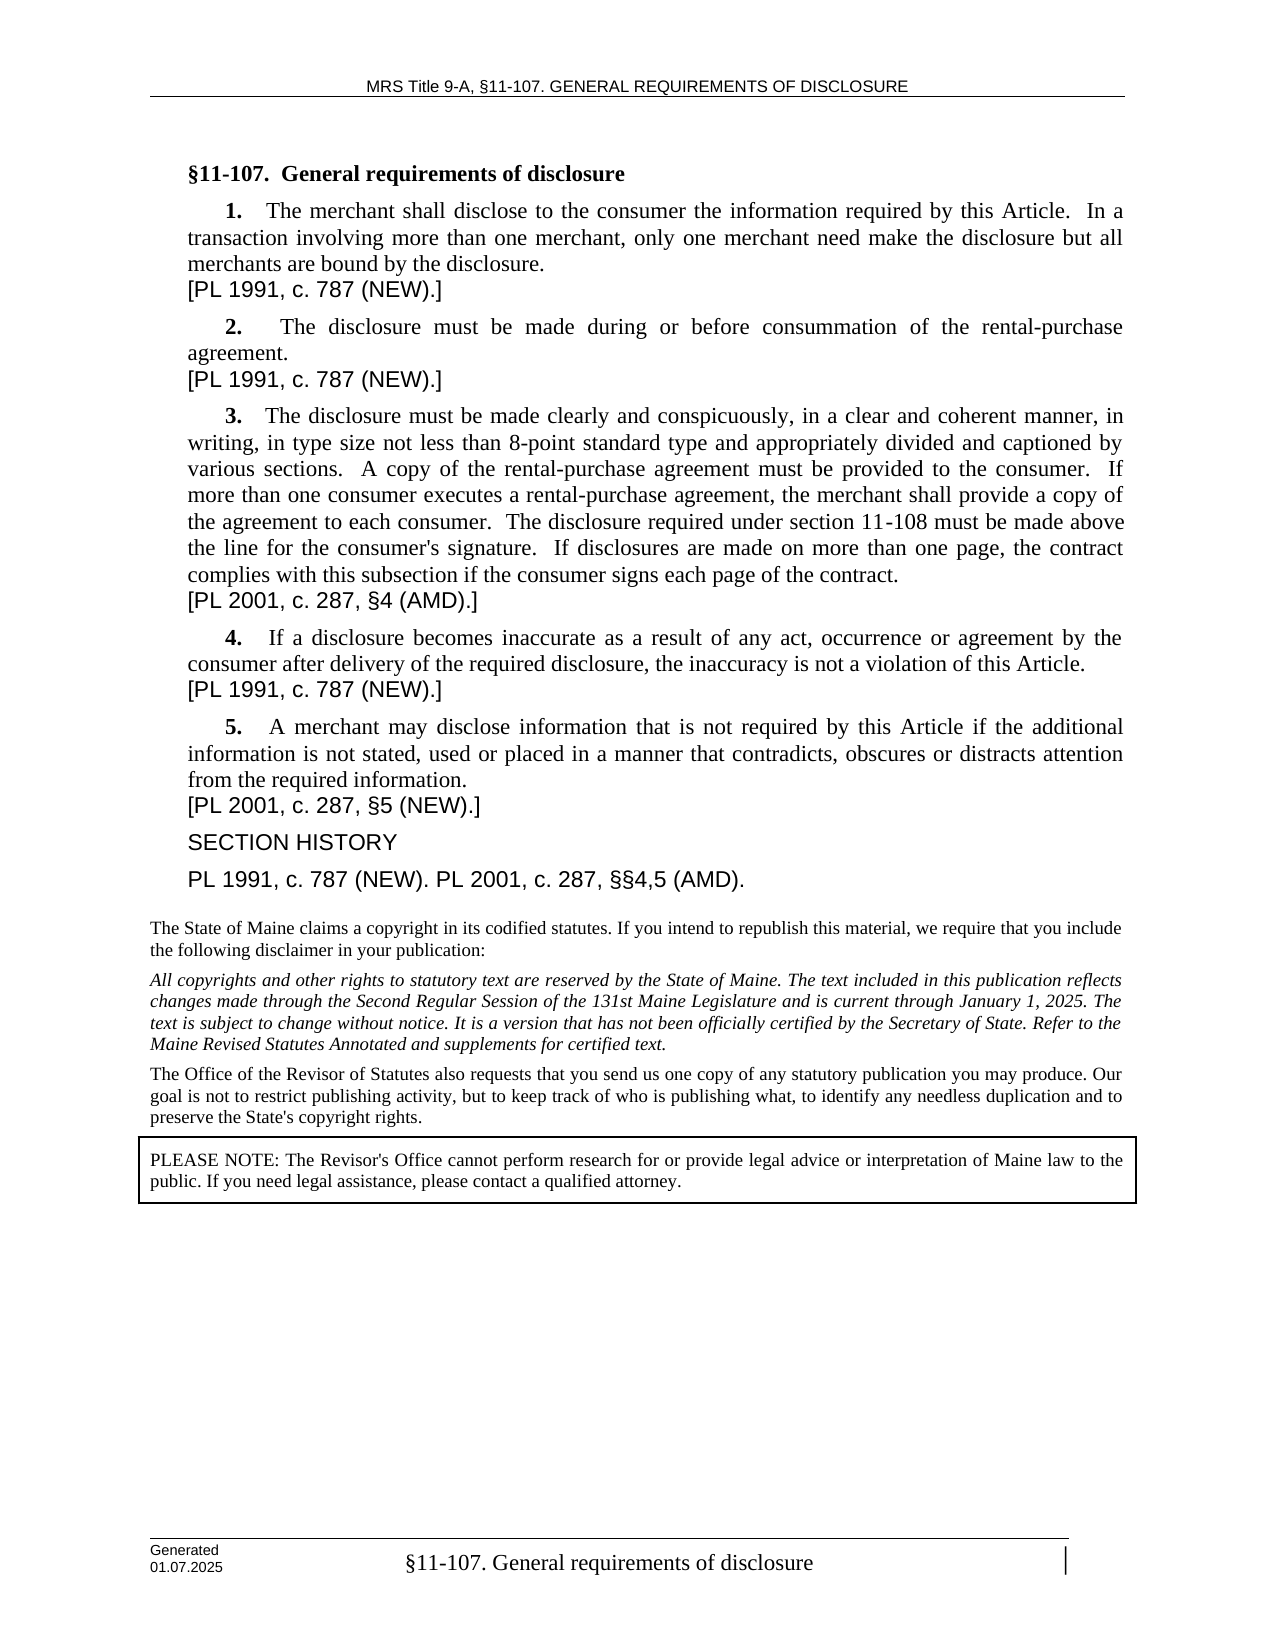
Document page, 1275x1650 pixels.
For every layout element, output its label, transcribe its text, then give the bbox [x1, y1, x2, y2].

text [PL 1991, c. 787 (NEW).] [187, 676, 1125, 703]
text SECTION HISTORY [187, 829, 1125, 855]
text The Office of the Revisor of Statutes also requests that you send us one copy of any statutory publication you may produce. Our goal is not to restrict publishing activity, but to keep track of who is publishing what, to identify any needless duplication and to preserve the State's copyright rights. [150, 1063, 1125, 1128]
text All copyrights and other rights to statutory text are reserved by the State of Maine. The text included in this publication reflects changes made through the Second Regular Session of the 131st Maine Legislature and is current through January 1, 2025 . The text is subject to change without notice. It is a version that has not been officially certified by the Secretary of State. Refer to the Maine Revised Statutes Annotated and supplements for certified text. [150, 969, 1125, 1055]
text The State of Maine claims a copyright in its codified statutes. If you intend to republish this material, we require that you include the following disclaimer in your publication: [150, 917, 1125, 960]
text 1. The merchant shall disclose to the consumer the information required by this Article. In a transaction involving more than one merchant, only one merchant need make the disclosure but all merchants are bound by the disclosure. [187, 197, 1125, 276]
text PL 1991, c. 787 (NEW). PL 2001, c. 287, §§4,5 (AMD). [187, 866, 1125, 892]
text [PL 1991, c. 787 (NEW).] [187, 366, 1125, 392]
text [PL 2001, c. 287, §5 (NEW).] [187, 792, 1125, 819]
text PLEASE NOTE: The Revisor's Office cannot perform research for or provide legal advice or interpretation of Maine law to the public. If you need legal assistance, please contact a qualified attorney. [140, 1138, 1135, 1202]
text 4. If a disclosure becomes inaccurate as a result of any act, occurrence or agreement by the consumer after delivery of the required disclosure, the inaccuracy is not a violation of this Article. [187, 624, 1125, 676]
text 2. The disclosure must be made during or before consummation of the rental-purchase agreement. [187, 313, 1125, 366]
text 5. A merchant may disclose information that is not required by this Article if the additional information is not stated, used or placed in a manner that contradicts, obscures or distracts attention from the required information. [187, 713, 1125, 792]
text [PL 2001, c. 287, §4 (AMD).] [187, 587, 1125, 613]
text 3. The disclosure must be made clearly and conspicuously, in a clear and coherent manner, in writing, in type size not less than 8-point standard type and appropriately divided and captioned by various sections. A copy of the rental-purchase agreement must be provided to the consumer. If more than one consumer executes a rental-purchase agreement, the merchant shall provide a copy of the agreement to each consumer. The disclosure required under section 11‑108 must be made above the line for the consumer's signature. If disclosures are made on more than one page, the contract complies with this subsection if the consumer signs each page of the contract. [187, 402, 1125, 587]
text §11-107. General requirements of disclosure [187, 160, 1125, 187]
text [PL 1991, c. 787 (NEW).] [187, 276, 1125, 303]
